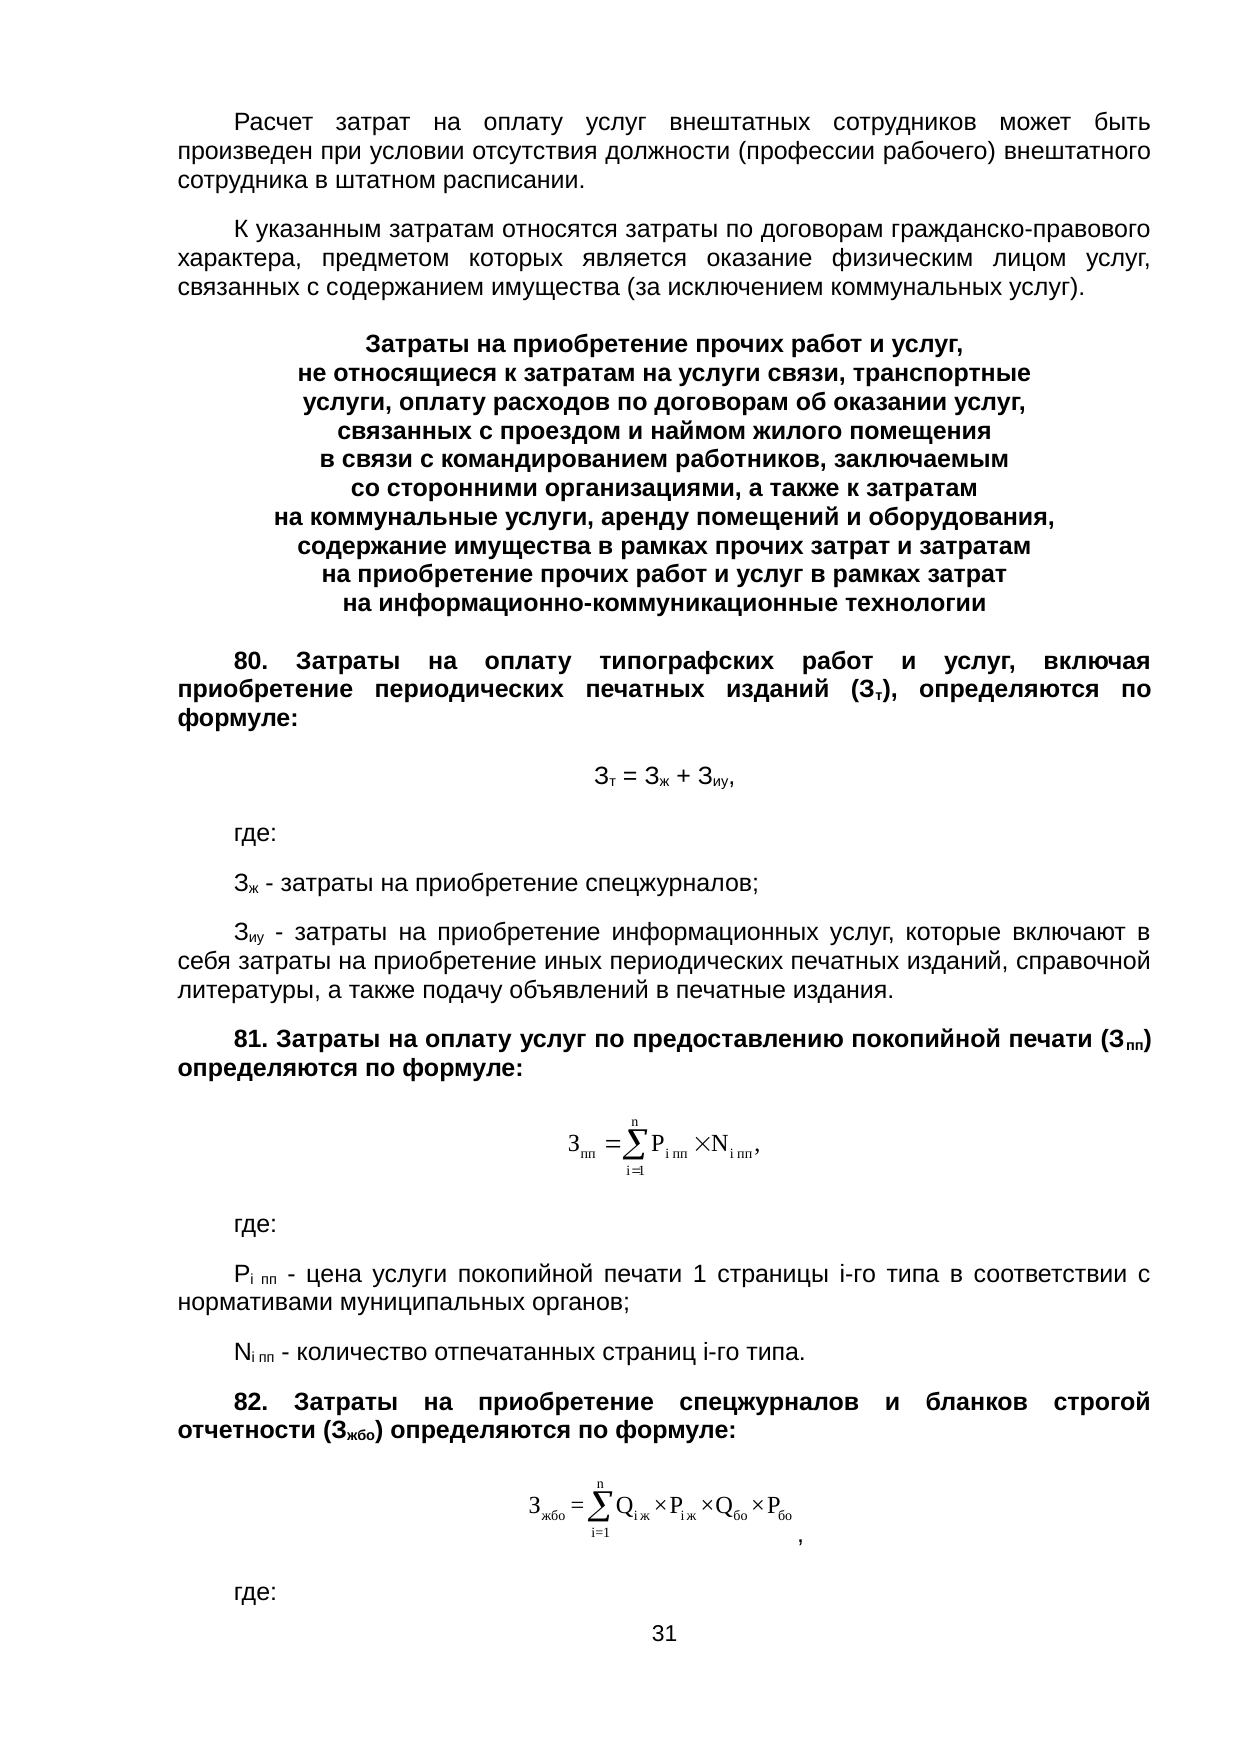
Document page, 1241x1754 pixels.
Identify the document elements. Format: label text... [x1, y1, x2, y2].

text на приобретение прочих работ и услуг в рамках затрат [177, 559, 1152, 588]
text , [177, 1473, 1152, 1548]
text Ni пп - количество отпечатанных страниц i-го типа. [177, 1337, 1152, 1366]
text 82. Затраты на приобретение спецжурналов и бланков строгой отчетности (Зжбо) определяются по формуле: [177, 1387, 1152, 1444]
text где: [177, 1576, 1152, 1605]
text где: [177, 818, 1152, 847]
text где: [177, 1209, 1152, 1238]
text 81. Затраты на оплату услуг по предоставлению покопийной печати (Зпп) определяются по формуле: [177, 1024, 1152, 1082]
text на коммунальные услуги, аренду помещений и оборудования, [177, 502, 1152, 531]
text Зт = Зж + Зиу, [177, 761, 1152, 789]
text Зж - затраты на приобретение спецжурналов; [177, 868, 1152, 897]
text содержание имущества в рамках прочих затрат и затратам [177, 531, 1152, 559]
text Расчет затрат на оплату услуг внештатных сотрудников может быть произведен при условии отсутствия должности (профессии рабочего) внештатного сотрудника в штатном расписании. [177, 107, 1152, 194]
text Затраты на приобретение прочих работ и услуг, [177, 329, 1152, 358]
text Зиу - затраты на приобретение информационных услуг, которые включают в себя затраты на приобретение иных периодических печатных изданий, справочной литературы, а также подачу объявлений в печатные издания. [177, 917, 1152, 1004]
text со сторонними организациями, а также к затратам [177, 473, 1152, 502]
text Pi пп - цена услуги покопийной печати 1 страницы i-го типа в соответствии с нормативами муниципальных органов; [177, 1259, 1152, 1316]
text связанных с проездом и наймом жилого помещения [177, 416, 1152, 444]
text 80. Затраты на оплату типографских работ и услуг, включая приобретение периодических печатных изданий (Зт), определяются по формуле: [177, 646, 1152, 732]
text в связи с командированием работников, заключаемым [177, 444, 1152, 473]
text на информационно-коммуникационные технологии [177, 588, 1152, 617]
text услуги, оплату расходов по договорам об оказании услуг, [177, 387, 1152, 416]
text К указанным затратам относятся затраты по договорам гражданско-правового характера, предметом которых является оказание физическим лицом услуг, связанных с содержанием имущества (за исключением коммунальных услуг). [177, 214, 1152, 301]
text не относящиеся к затратам на услуги связи, транспортные [177, 358, 1152, 387]
